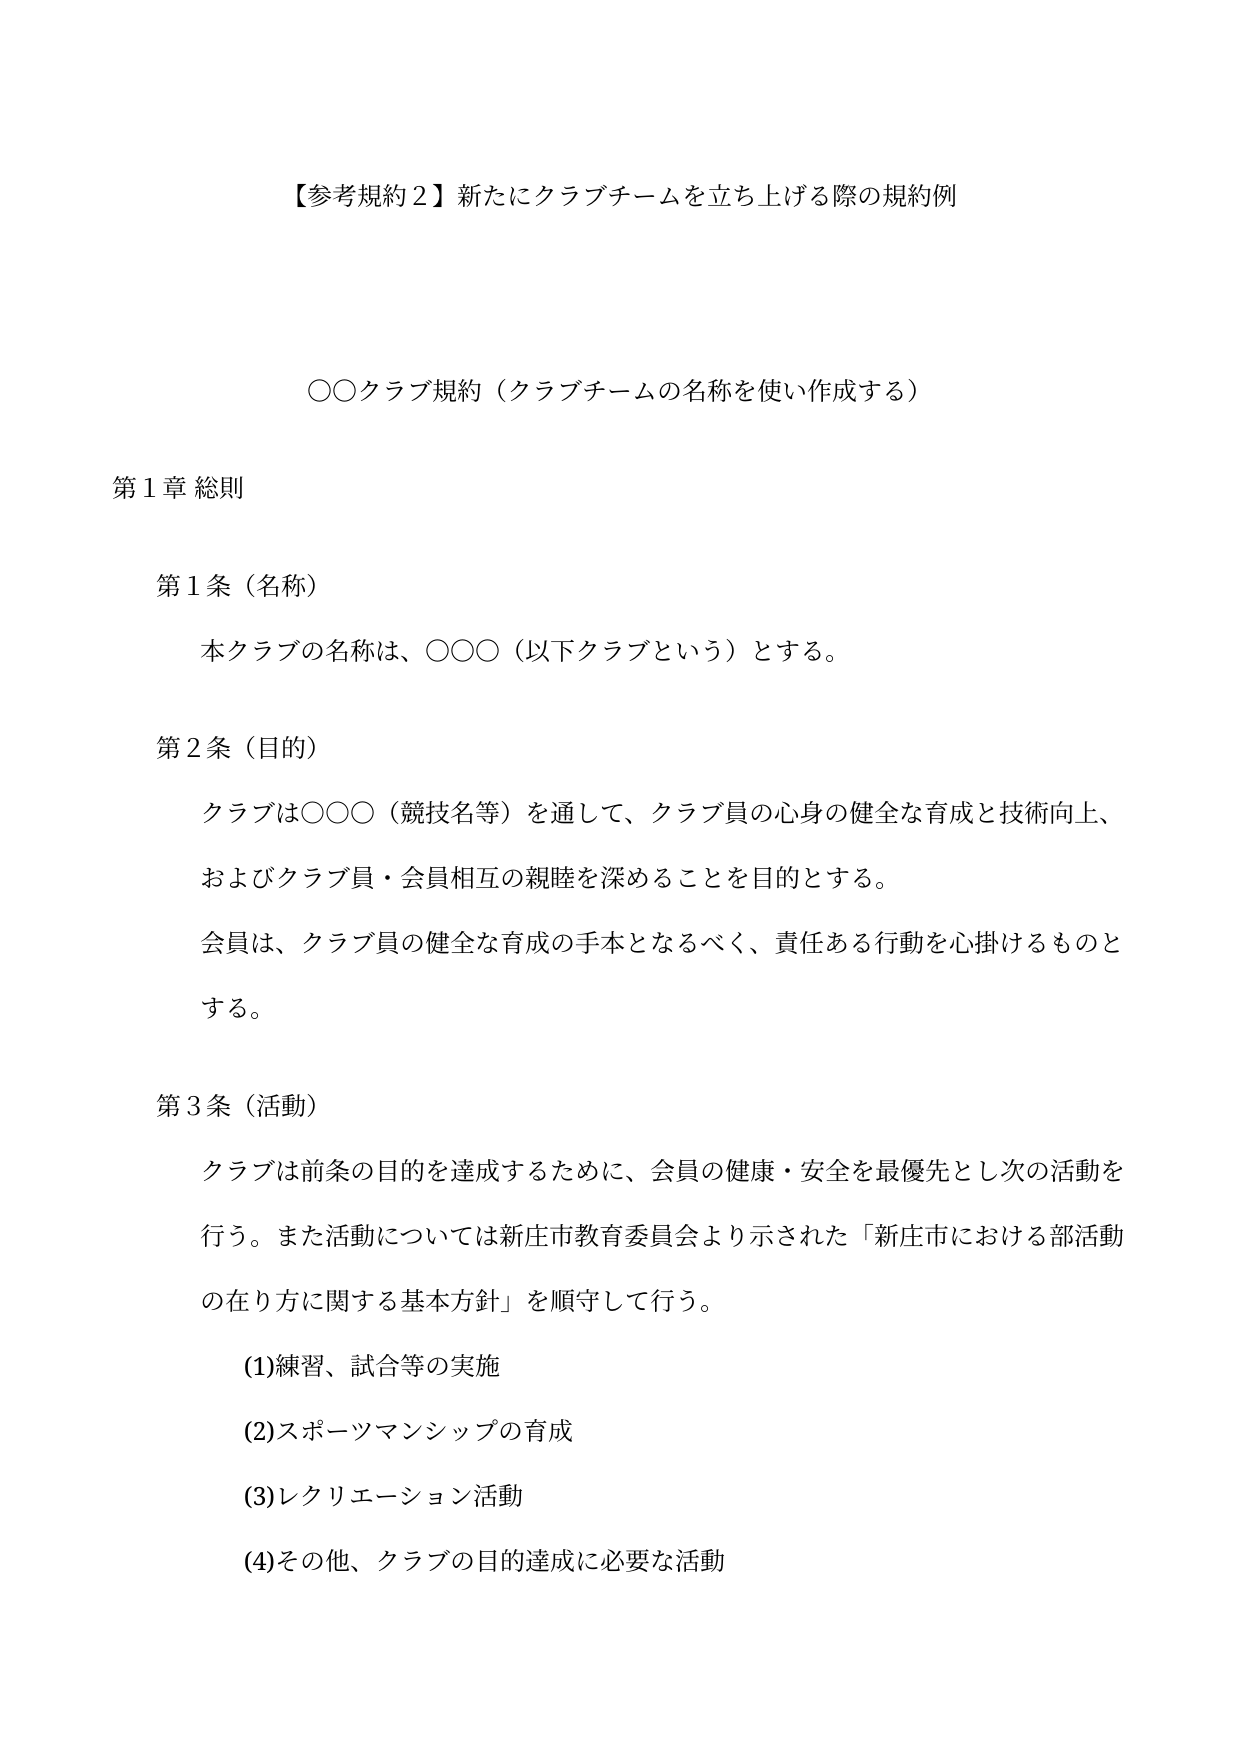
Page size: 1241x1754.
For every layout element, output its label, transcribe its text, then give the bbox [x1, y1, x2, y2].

text 第１章 総則 [112, 454, 1128, 519]
text (1)練習、試合等の実施 [200, 1332, 1128, 1397]
text 【参考規約２】新たにクラブチームを立ち上げる際の規約例 [112, 162, 1128, 227]
text 行う。また活動については新庄市教育委員会より示された「新庄市における部活動 [156, 1202, 1128, 1267]
text 本クラブの名称は、〇〇〇（以下クラブという）とする。 [156, 617, 1128, 682]
text およびクラブ員・会員相互の親睦を深めることを目的とする。 [156, 844, 1128, 909]
text (2)スポーツマンシップの育成 [200, 1397, 1128, 1462]
text 〇〇クラブ規約（クラブチームの名称を使い作成する） [112, 357, 1128, 422]
text の在り方に関する基本方針」を順守して行う。 [156, 1267, 1128, 1332]
text 会員は、クラブ員の健全な育成の手本となるべく、責任ある行動を心掛けるものと する。 [156, 909, 1128, 1039]
text クラブは○○〇（競技名等）を通して、クラブ員の心身の健全な育成と技術向上、 [156, 779, 1128, 844]
text (4)その他、クラブの目的達成に必要な活動 [200, 1527, 1128, 1592]
text 第２条（目的） [112, 714, 1128, 779]
text クラブは前条の目的を達成するために、会員の健康・安全を最優先とし次の活動を [156, 1137, 1128, 1202]
text (3)レクリエーション活動 [200, 1462, 1128, 1527]
text 第１条（名称） [112, 552, 1128, 617]
text 第３条（活動） [112, 1072, 1128, 1137]
